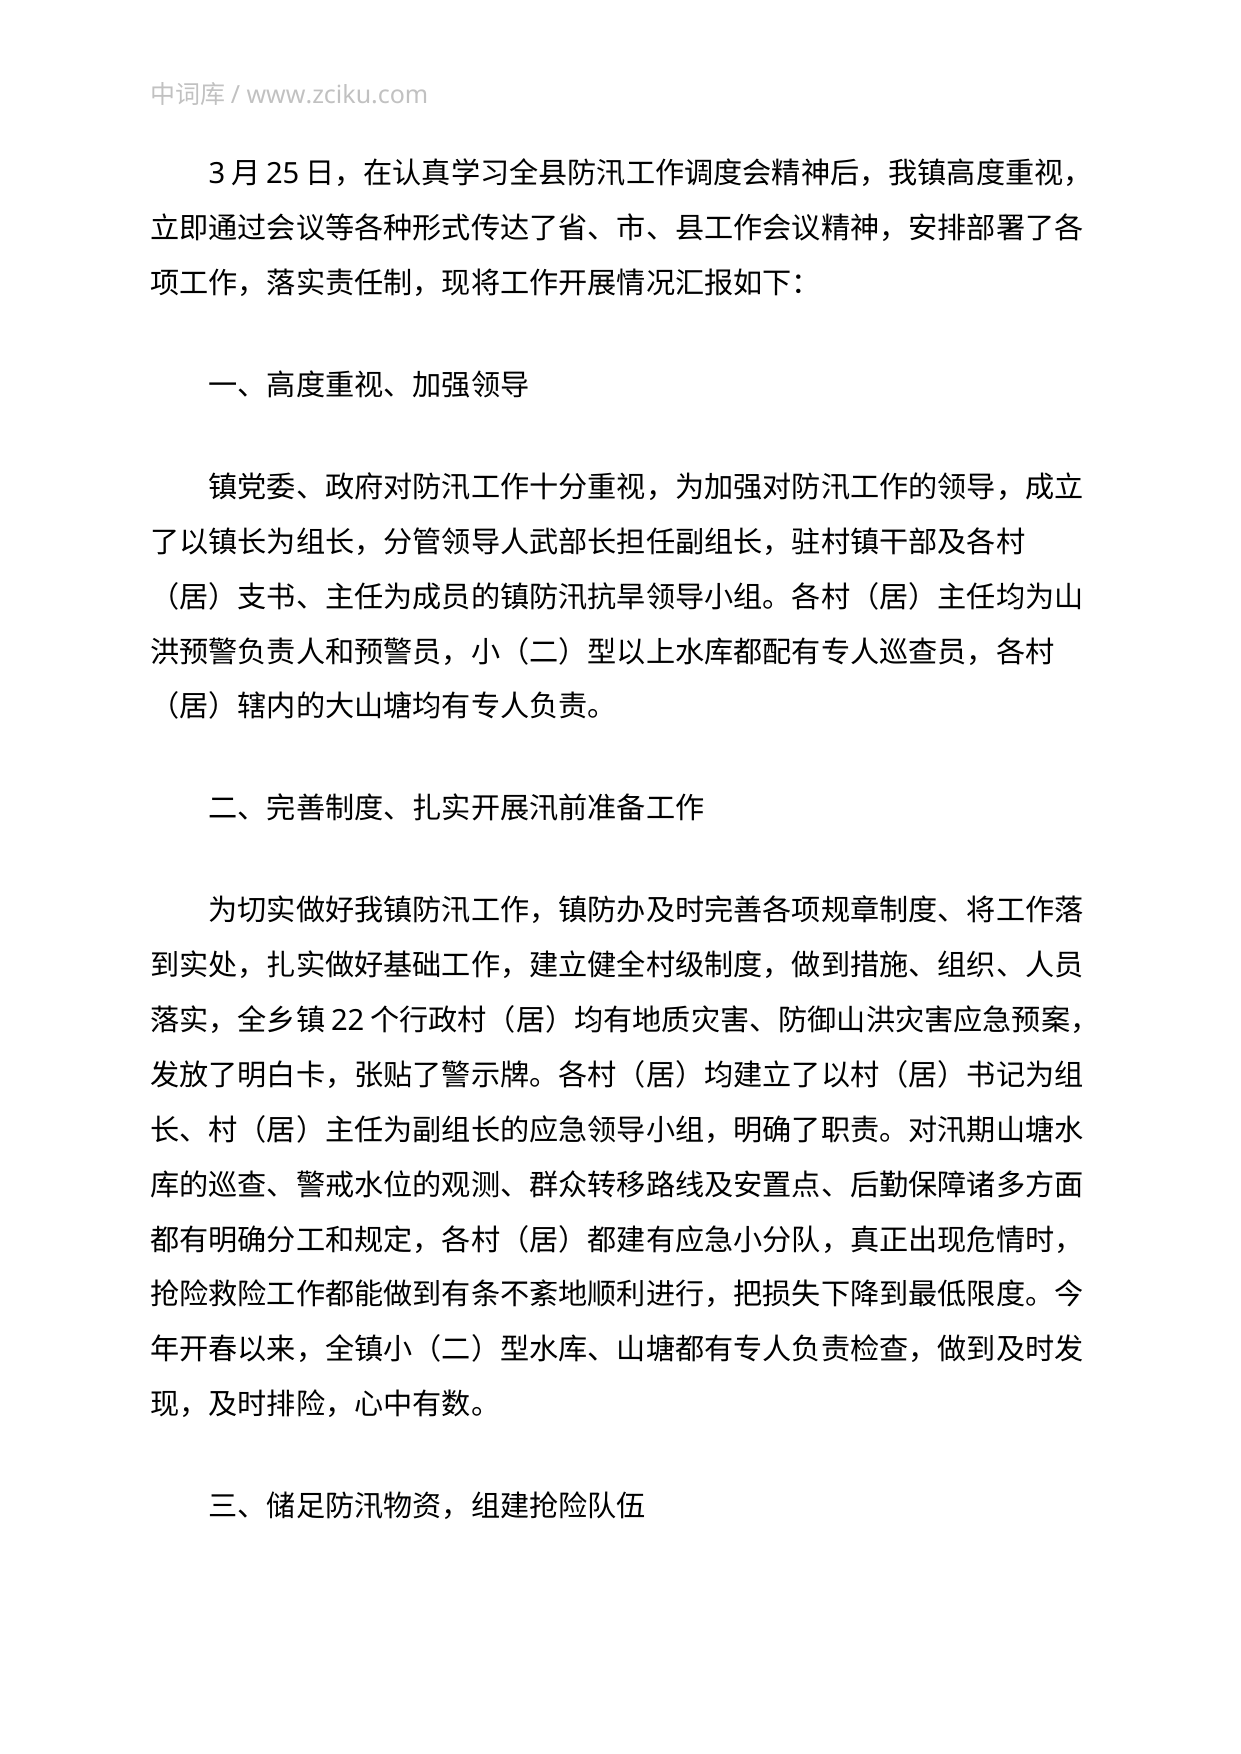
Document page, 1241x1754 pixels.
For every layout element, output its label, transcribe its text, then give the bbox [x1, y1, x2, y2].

text 二、完善制度、扎实开展汛前准备工作 [150, 785, 1090, 827]
text 镇党委、政府对防汛工作十分重视，为加强对防汛工作的领导，成立了以镇长为组长，分管领导人武部长担任副组长，驻村镇干部及各村（居）支书、主任为成员的镇防汛抗旱领导小组。各村（居）主任均为山洪预警负责人和预警员，小（二）型以上水库都配有专人巡查员，各村（居）辖内的大山塘均有专人负责。 [150, 463, 1090, 725]
text 三、储足防汛物资，组建抢险队伍 [150, 1482, 1090, 1525]
text 3月25日，在认真学习全县防汛工作调度会精神后，我镇高度重视，立即通过会议等各种形式传达了省、市、县工作会议精神，安排部署了各项工作，落实责任制，现将工作开展情况汇报如下： [150, 150, 1090, 302]
text 为切实做好我镇防汛工作，镇防办及时完善各项规章制度、将工作落到实处，扎实做好基础工作，建立健全村级制度，做到措施、组织、人员落实，全乡镇22个行政村（居）均有地质灾害、防御山洪灾害应急预案，发放了明白卡，张贴了警示牌。各村（居）均建立了以村（居）书记为组长、村（居）主任为副组长的应急领导小组，明确了职责。对汛期山塘水库的巡查、警戒水位的观测、群众转移路线及安置点、后勤保障诸多方面都有明确分工和规定，各村（居）都建有应急小分队，真正出现危情时，抢险救险工作都能做到有条不紊地顺利进行，把损失下降到最低限度。今年开春以来，全镇小（二）型水库、山塘都有专人负责检查，做到及时发现，及时排险，心中有数。 [150, 887, 1090, 1423]
text 一、高度重视、加强领导 [150, 362, 1090, 404]
